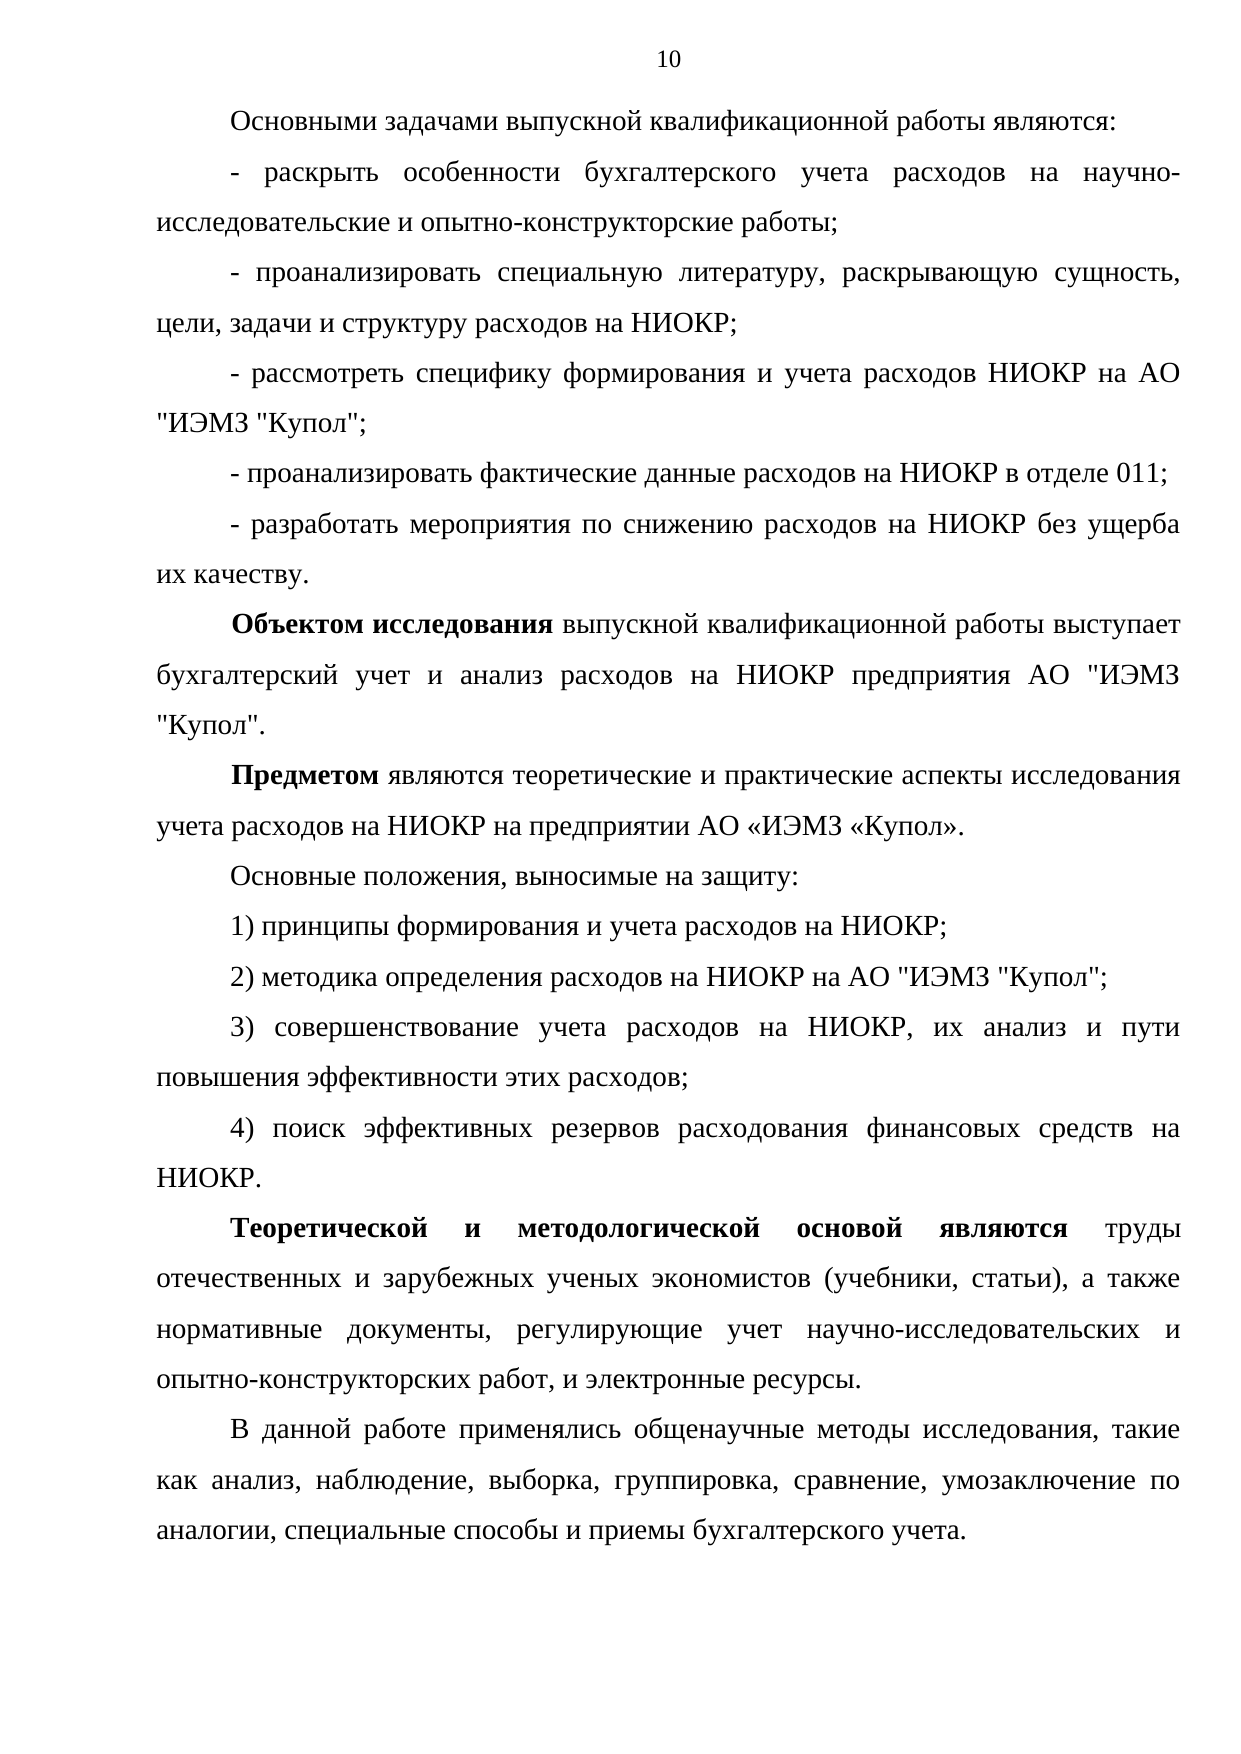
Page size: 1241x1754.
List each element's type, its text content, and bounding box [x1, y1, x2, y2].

text - разработать мероприятия по снижению расходов на НИОКР без ущерба их качеству. [156, 506, 1181, 590]
text Теоретической и методологической основой являются труды отечественных и зарубежных ученых экономистов (учебники, статьи), а также нормативные документы, регулирующие учет научно-исследовательских и опытно-конструкторских работ, и электронные ресурсы. [156, 1210, 1181, 1395]
text 3) совершенствование учета расходов на НИОКР, их анализ и пути повышения эффективности этих расходов; [156, 1009, 1181, 1093]
text Предметом являются теоретические и практические аспекты исследования учета расходов на НИОКР на предприятии АО «ИЭМЗ «Купол». [156, 757, 1181, 841]
text Основными задачами выпускной квалификационной работы являются: [156, 103, 1181, 137]
text Объектом исследования выпускной квалификационной работы выступает бухгалтерский учет и анализ расходов на НИОКР предприятия АО "ИЭМЗ "Купол". [156, 607, 1181, 741]
text Основные положения, выносимые на защиту: [156, 858, 1181, 892]
text 4) поиск эффективных резервов расходования финансовых средств на НИОКР. [156, 1110, 1181, 1193]
text - проанализировать специальную литературу, раскрывающую сущность, цели, задачи и структуру расходов на НИОКР; [156, 254, 1181, 338]
text - раскрыть особенности бухгалтерского учета расходов на научно-исследовательские и опытно-конструкторские работы; [156, 154, 1181, 238]
text 1) принципы формирования и учета расходов на НИОКР; [156, 908, 1181, 942]
text - рассмотреть специфику формирования и учета расходов НИОКР на АО "ИЭМЗ "Купол"; [156, 355, 1181, 439]
text В данной работе применялись общенаучные методы исследования, такие как анализ, наблюдение, выборка, группировка, сравнение, умозаключение по аналогии, специальные способы и приемы бухгалтерского учета. [156, 1412, 1181, 1546]
text 2) методика определения расходов на НИОКР на АО "ИЭМЗ "Купол"; [156, 959, 1181, 992]
text - проанализировать фактические данные расходов на НИОКР в отделе 011; [156, 456, 1181, 489]
